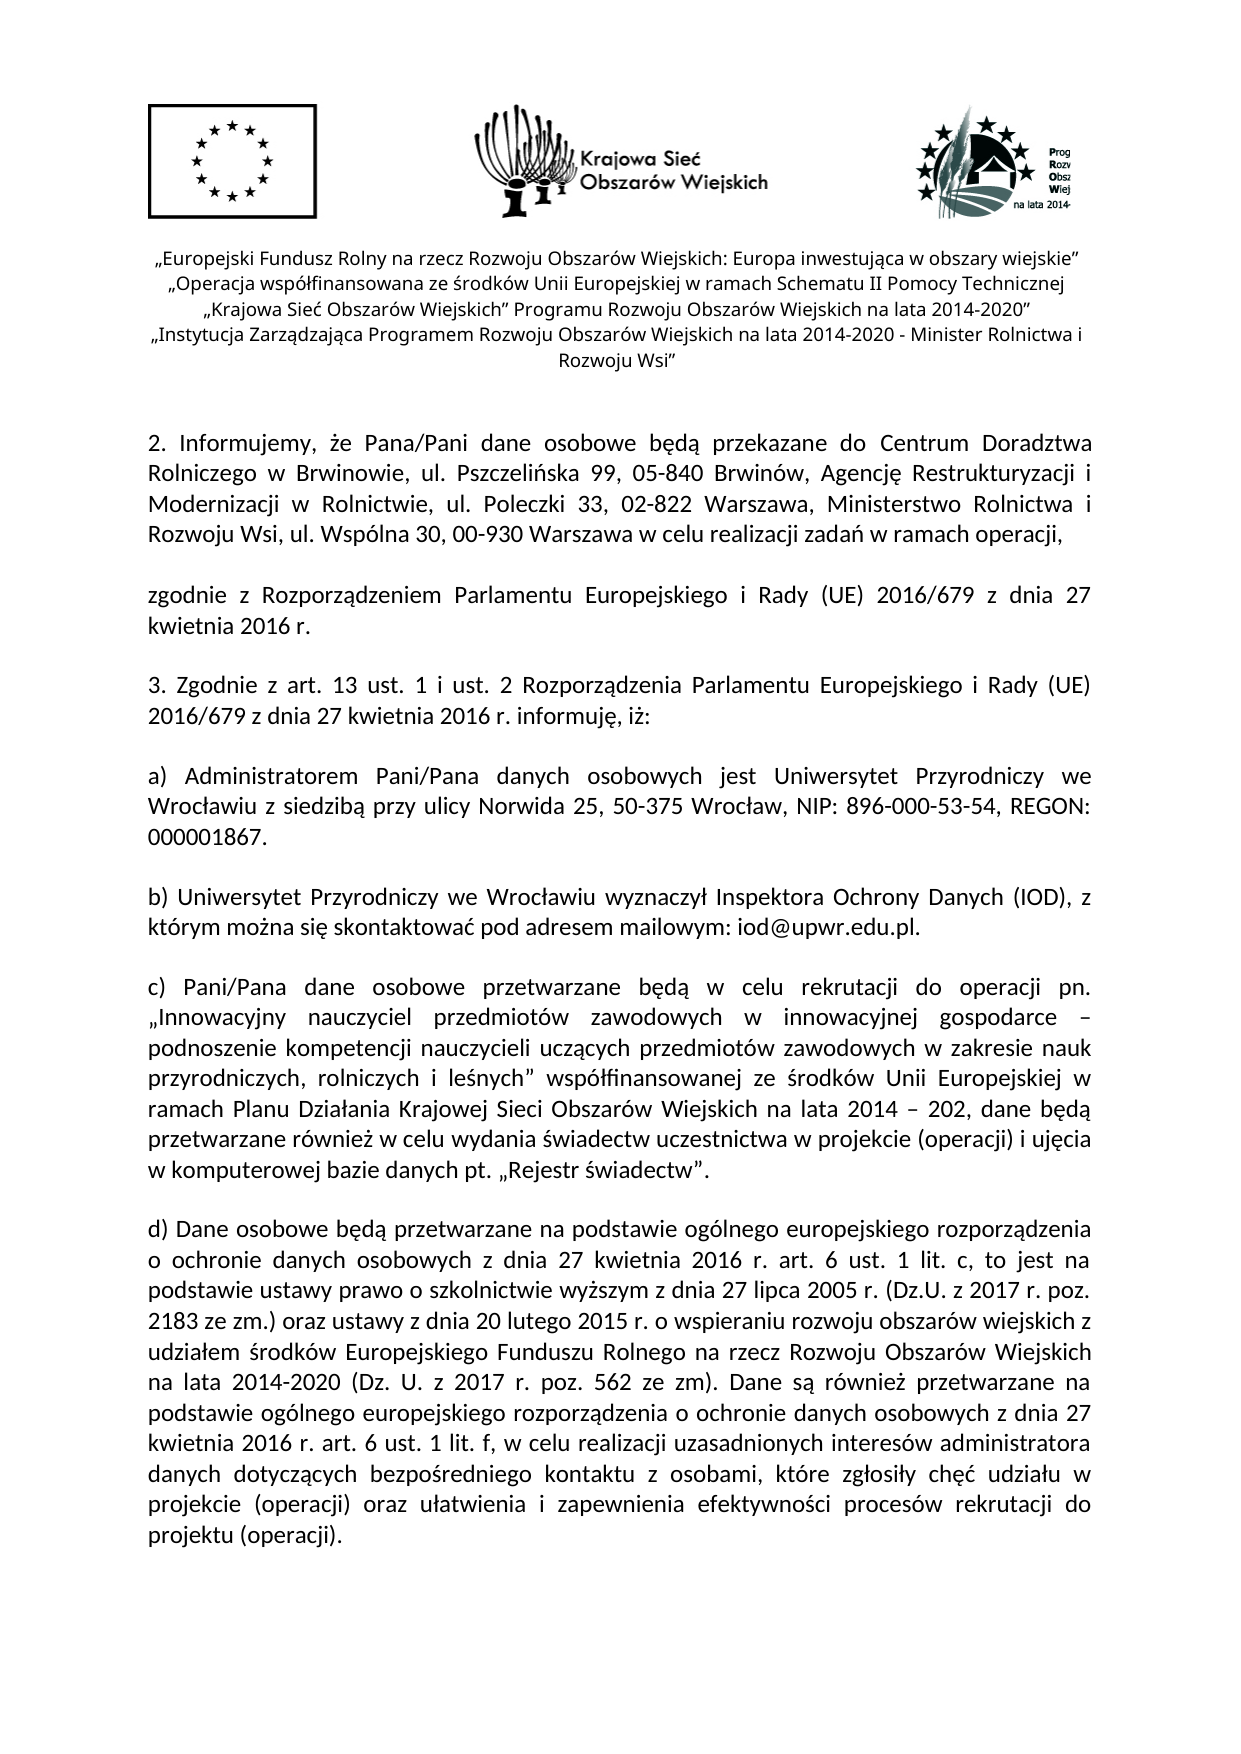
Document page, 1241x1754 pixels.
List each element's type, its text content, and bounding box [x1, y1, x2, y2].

text 3. Zgodnie z art. 13 ust. 1 i ust. 2 Rozporządzenia Parlamentu Europejskiego i Rady (UE) 2016/679 z dnia 27 kwietnia 2016 r. informuję, iż: [148, 670, 1093, 731]
text zgodnie z Rozporządzeniem Parlamentu Europejskiego i Rady (UE) 2016/679 z dnia 27 kwietnia 2016 r. [148, 579, 1093, 641]
text a) Administratorem Pani/Pana danych osobowych jest Uniwersytet Przyrodniczy we Wrocławiu z siedzibą przy ulicy Norwida 25, 50-375 Wrocław, NIP: 896-000-53-54, REGON: 000001867. [148, 760, 1093, 851]
picture [148, 101, 1071, 222]
text 2. Informujemy, że Pana/Pani dane osobowe będą przekazane do Centrum Doradztwa Rolniczego w Brwinowie, ul. Pszczelińska 99, 05-840 Brwinów, Agencję Restrukturyzacji i Modernizacji w Rolnictwie, ul. Poleczki 33, 02-822 Warszawa, Ministerstwo Rolnictwa i Rozwoju Wsi, ul. Wspólna 30, 00-930 Warszawa w celu realizacji zadań w ramach operacji, [148, 427, 1093, 549]
text d) Dane osobowe będą przetwarzane na podstawie ogólnego europejskiego rozporządzenia o ochronie danych osobowych z dnia 27 kwietnia 2016 r. art. 6 ust. 1 lit. c, to jest na podstawie ustawy prawo o szkolnictwie wyższym z dnia 27 lipca 2005 r. (Dz.U. z 2017 r. poz. 2183 ze zm.) oraz ustawy z dnia 20 lutego 2015 r. o wspieraniu rozwoju obszarów wiejskich z udziałem środków Europejskiego Funduszu Rolnego na rzecz Rozwoju Obszarów Wiejskich na lata 2014-2020 (Dz. U. z 2017 r. poz. 562 ze zm). Dane są również przetwarzane na podstawie ogólnego europejskiego rozporządzenia o ochronie danych osobowych z dnia 27 kwietnia 2016 r. art. 6 ust. 1 lit. f, w celu realizacji uzasadnionych interesów administratora danych dotyczących bezpośredniego kontaktu z osobami, które zgłosiły chęć udziału w projekcie (operacji) oraz ułatwienia i zapewnienia efektywności procesów rekrutacji do projektu (operacji). [148, 1214, 1093, 1549]
text b) Uniwersytet Przyrodniczy we Wrocławiu wyznaczył Inspektora Ochrony Danych (IOD), z którym można się skontaktować pod adresem mailowym: iod@upwr.edu.pl. [148, 881, 1093, 942]
text c) Pani/Pana dane osobowe przetwarzane będą w celu rekrutacji do operacji pn. „Innowacyjny nauczyciel przedmiotów zawodowych w innowacyjnej gospodarce – podnoszenie kompetencji nauczycieli uczących przedmiotów zawodowych w zakresie nauk przyrodniczych, rolniczych i leśnych” współfinansowanej ze środków Unii Europejskiej w ramach Planu Działania Krajowej Sieci Obszarów Wiejskich na lata 2014 – 202, dane będą przetwarzane również w celu wydania świadectw uczestnictwa w projekcie (operacji) i ujęcia w komputerowej bazie danych pt. „Rejestr świadectw”. [148, 971, 1093, 1184]
